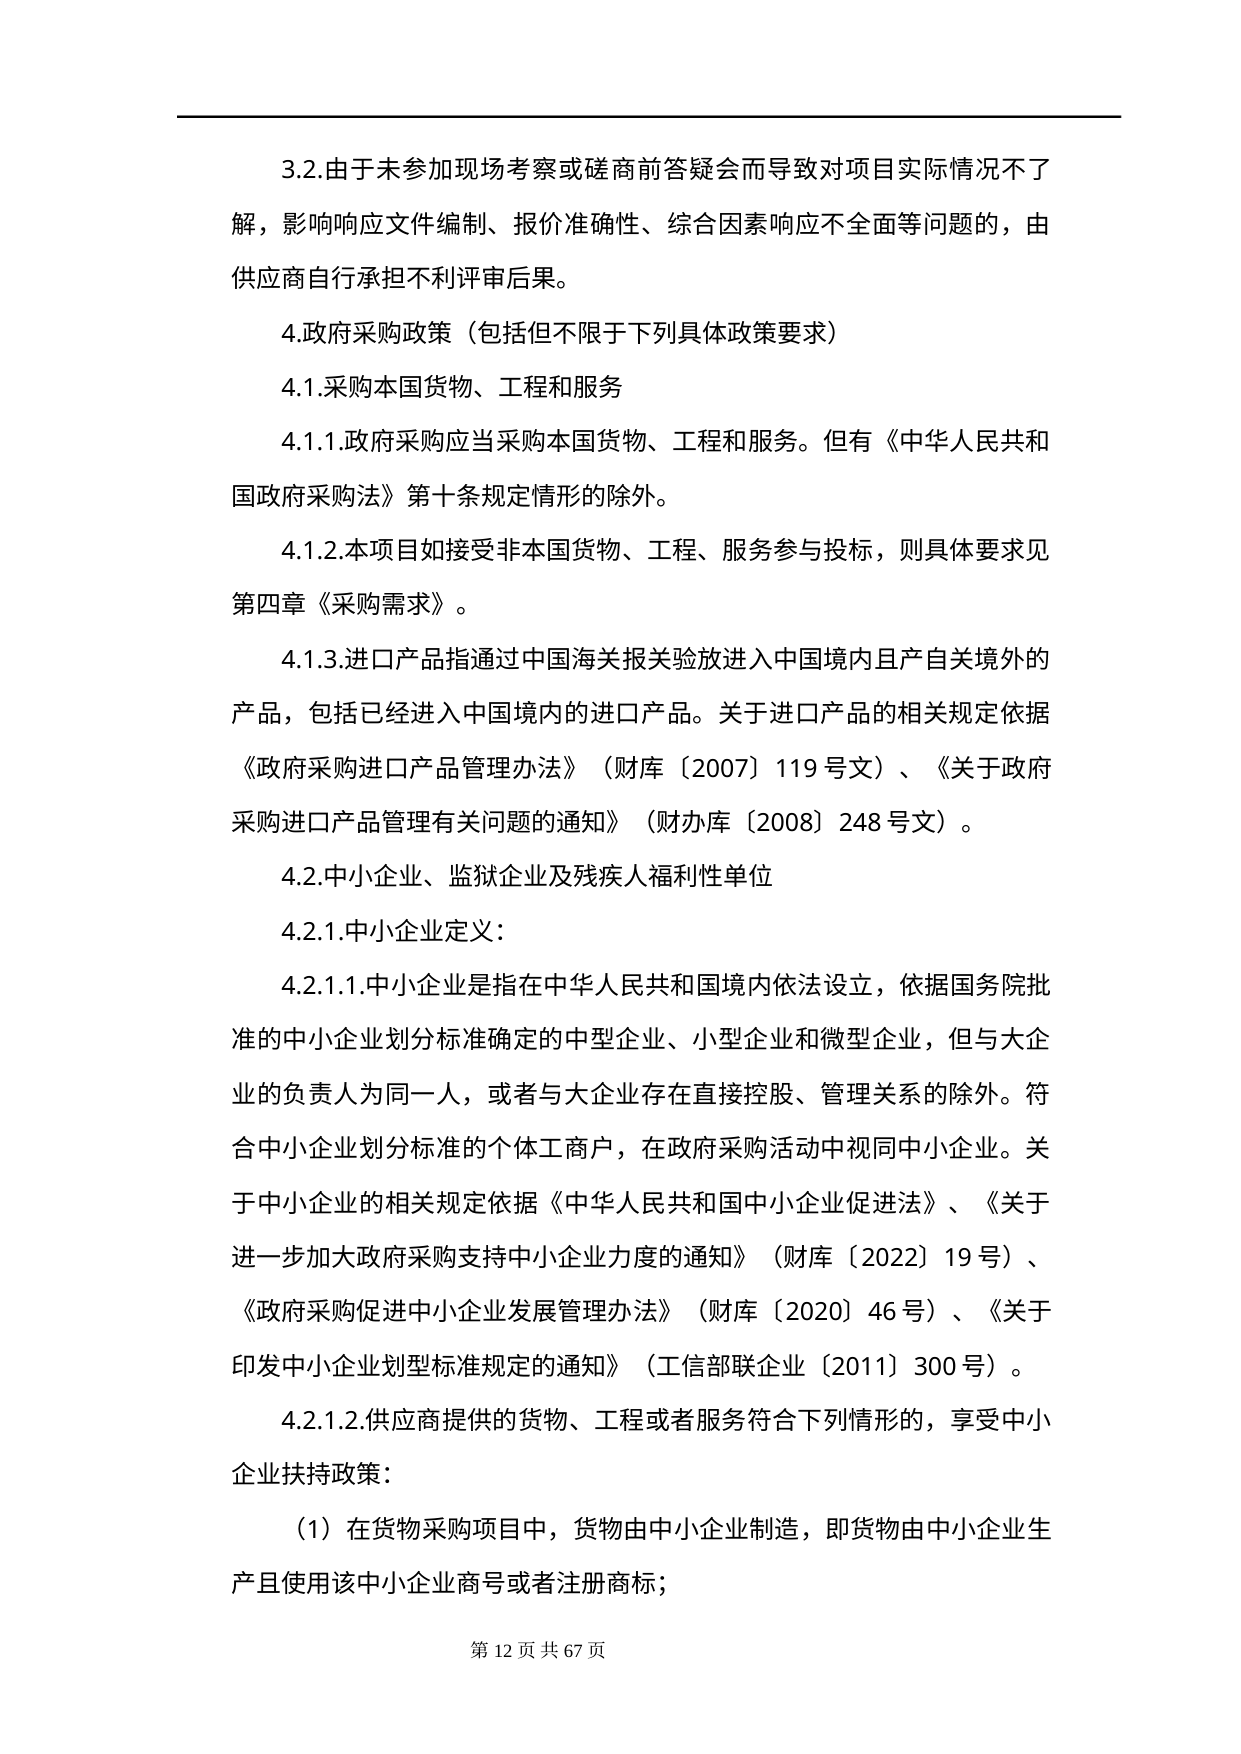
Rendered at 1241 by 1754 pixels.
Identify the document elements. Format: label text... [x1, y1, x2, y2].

text 4.1.3.进口产品指通过中国海关报关验放进入中国境内且产自关境外的产品，包括已经进入中国境内的进口产品。关于进口产品的相关规定依据《政府采购进口产品管理办法》（财库〔2007〕119号文）、《关于政府采购进口产品管理有关问题的通知》（财办库〔2008〕248号文）。 [231, 639, 1053, 839]
text 4.2.1.2.供应商提供的货物、工程或者服务符合下列情形的，享受中小企业扶持政策： [231, 1401, 1053, 1491]
text 3.2.由于未参加现场考察或磋商前答疑会而导致对项目实际情况不了解，影响响应文件编制、报价准确性、综合因素响应不全面等问题的，由供应商自行承担不利评审后果。 [231, 150, 1053, 295]
text 4.1.2.本项目如接受非本国货物、工程、服务参与投标，则具体要求见第四章《采购需求》。 [231, 531, 1053, 621]
text 4.2.中小企业、监狱企业及残疾人福利性单位 [231, 857, 1053, 893]
text 4.1.1.政府采购应当采购本国货物、工程和服务。但有《中华人民共和国政府采购法》第十条规定情形的除外。 [231, 422, 1053, 512]
text 4.1.采购本国货物、工程和服务 [231, 367, 1053, 404]
text 4.政府采购政策（包括但不限于下列具体政策要求） [231, 313, 1053, 349]
text 4.2.1.中小企业定义： [231, 911, 1053, 947]
text （1）在货物采购项目中，货物由中小企业制造，即货物由中小企业生产且使用该中小企业商号或者注册商标； [231, 1509, 1053, 1600]
text 4.2.1.1.中小企业是指在中华人民共和国境内依法设立，依据国务院批准的中小企业划分标准确定的中型企业、小型企业和微型企业，但与大企业的负责人为同一人，或者与大企业存在直接控股、管理关系的除外。符合中小企业划分标准的个体工商户，在政府采购活动中视同中小企业。关于中小企业的相关规定依据《中华人民共和国中小企业促进法》、《关于进一步加大政府采购支持中小企业力度的通知》（财库〔2022〕19号）、《政府采购促进中小企业发展管理办法》（财库〔2020〕46号）、《关于印发中小企业划型标准规定的通知》（工信部联企业〔2011〕300号）。 [231, 966, 1053, 1382]
